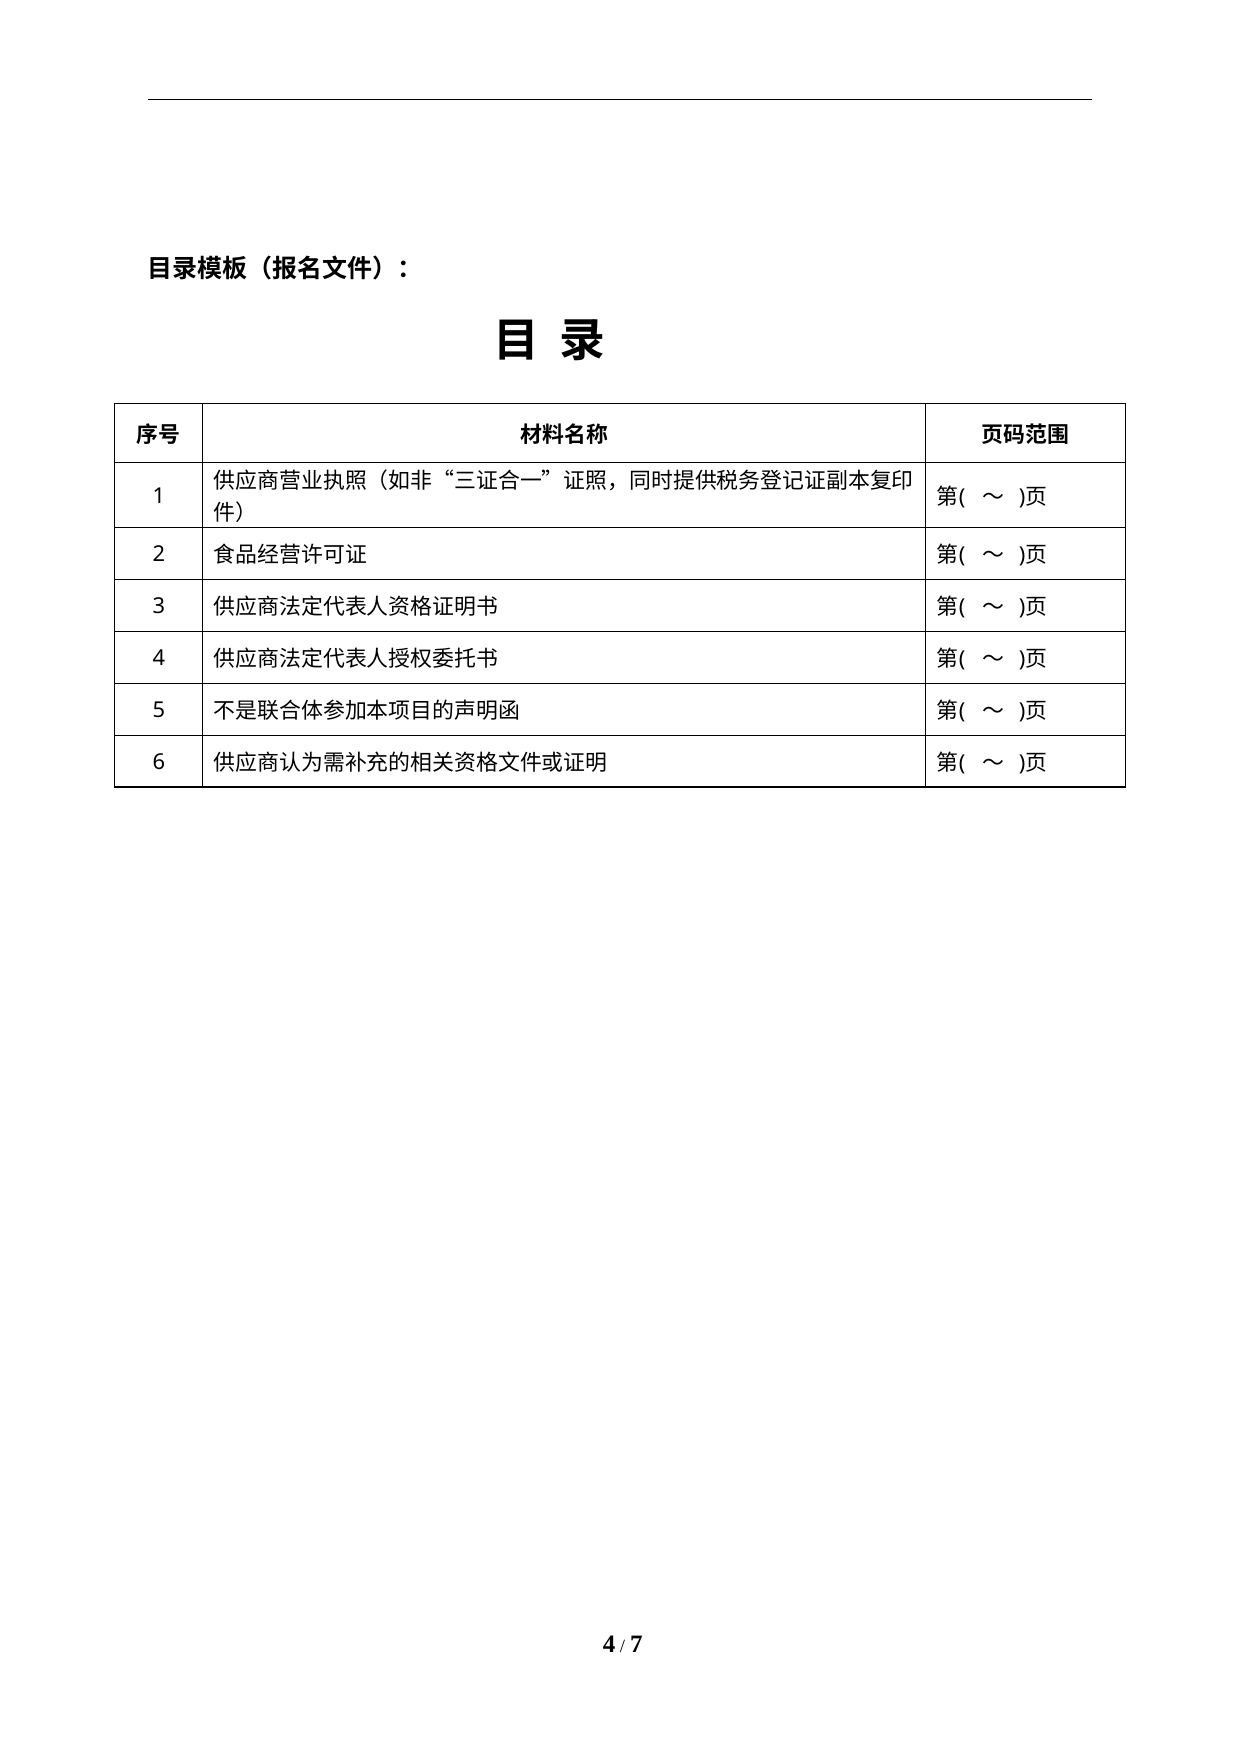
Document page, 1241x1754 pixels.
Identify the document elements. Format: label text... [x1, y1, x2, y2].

table_cell 第( ～ )页 [926, 463, 1125, 527]
text 目 录 [148, 303, 1092, 370]
table_cell 6 [115, 736, 202, 786]
table_cell 不是联合体参加本项目的声明函 [203, 684, 925, 734]
table_cell 第( ～ )页 [926, 580, 1125, 631]
table_cell 3 [115, 580, 202, 631]
table_header 页码范围 [926, 404, 1125, 462]
table_cell 1 [115, 463, 202, 527]
table_cell 5 [115, 684, 202, 734]
table_cell 第( ～ )页 [926, 684, 1125, 734]
table_cell 第( ～ )页 [926, 632, 1125, 682]
table_cell 供应商营业执照（如非“三证合一”证照，同时提供税务登记证副本复印件） [203, 463, 925, 527]
table_cell 2 [115, 528, 202, 578]
table_header 序号 [115, 404, 202, 462]
table_header 材料名称 [203, 404, 925, 462]
table_cell 4 [115, 632, 202, 682]
table_cell 第( ～ )页 [926, 736, 1125, 786]
table_cell 食品经营许可证 [203, 528, 925, 578]
table_cell 第( ～ )页 [926, 528, 1125, 578]
text 目录模板（报名文件）： [148, 249, 1092, 285]
table_cell 供应商法定代表人授权委托书 [203, 632, 925, 682]
table_cell 供应商法定代表人资格证明书 [203, 580, 925, 631]
table_cell 供应商认为需补充的相关资格文件或证明 [203, 736, 925, 786]
